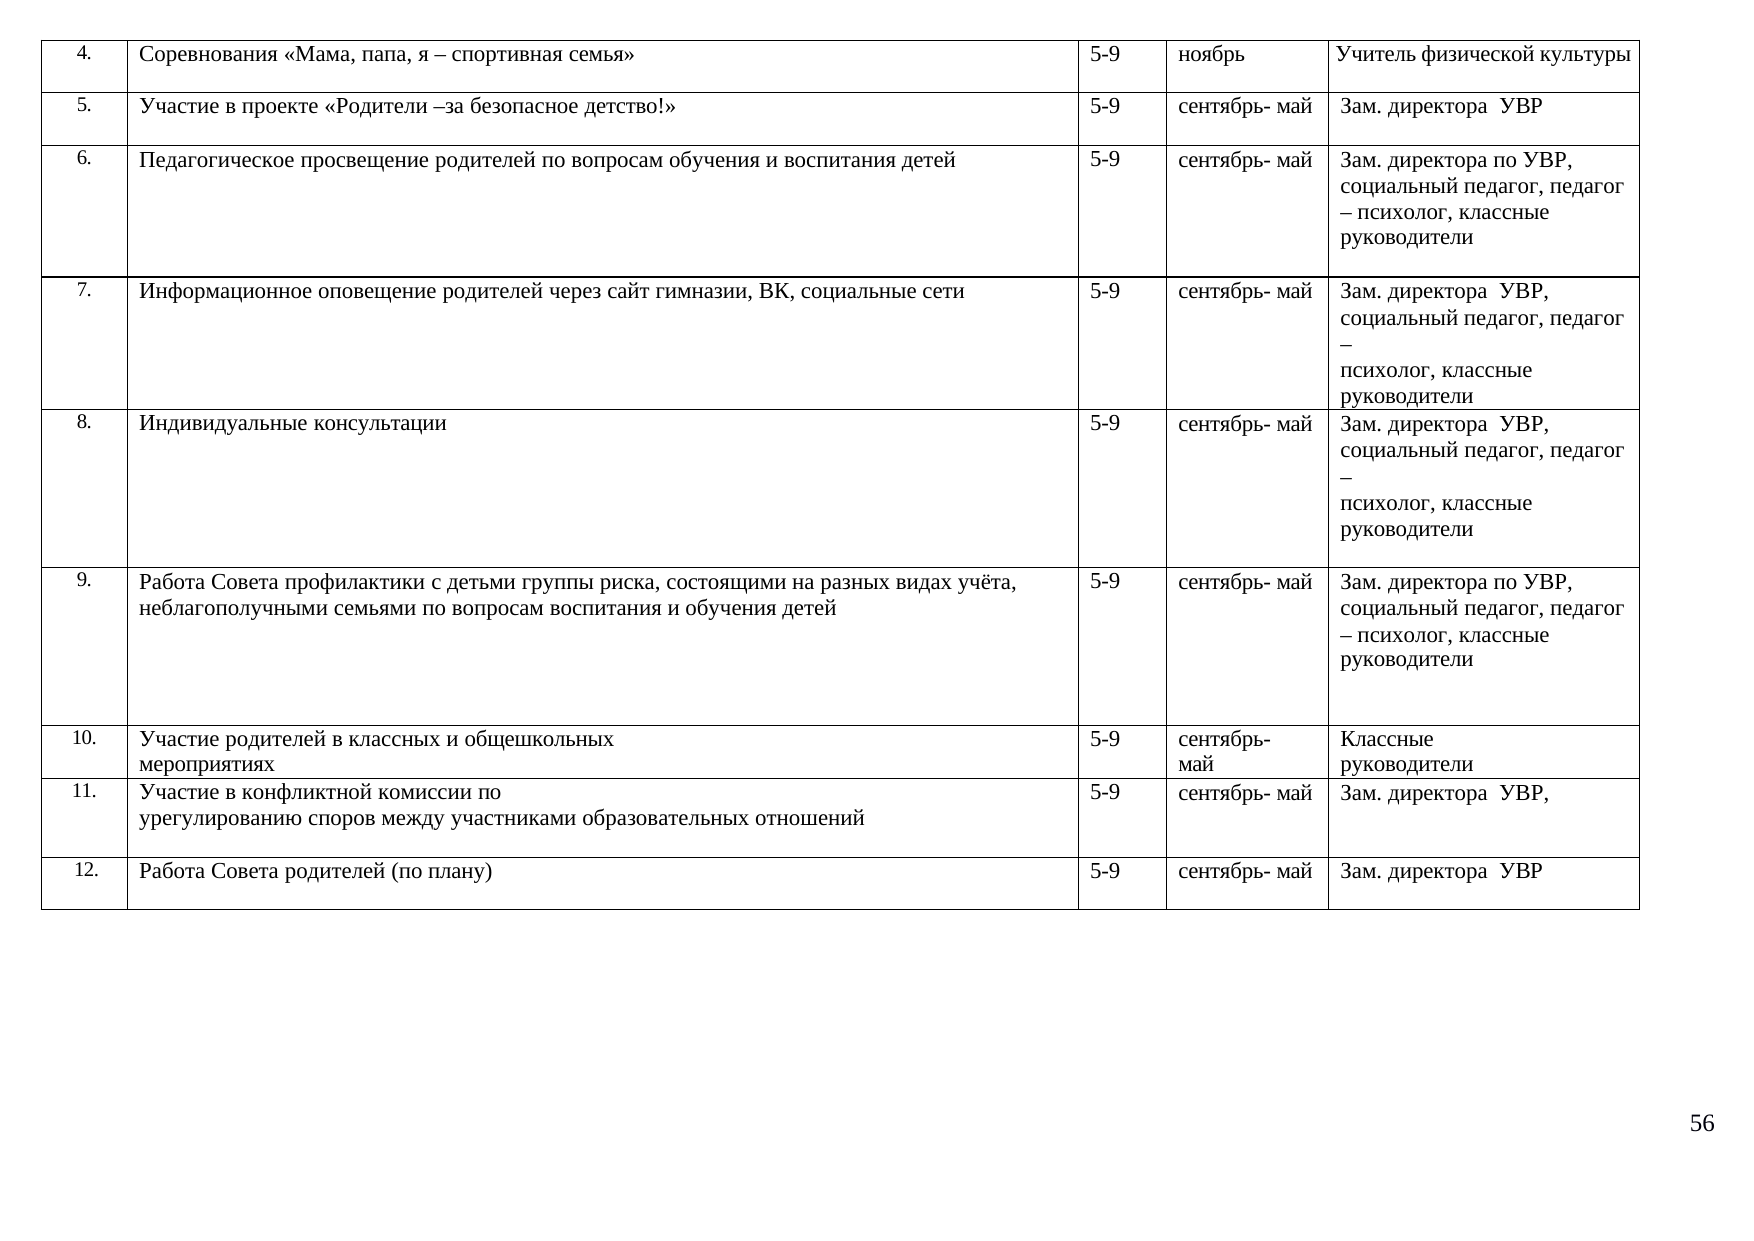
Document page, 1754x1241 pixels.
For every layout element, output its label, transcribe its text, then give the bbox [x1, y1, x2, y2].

table_cell сентябрь- май [1167, 93, 1328, 144]
table_cell Зам. директора УВР [1329, 93, 1639, 144]
table_cell 9. [42, 568, 127, 725]
table_cell 5. [42, 93, 127, 144]
table_cell Зам. директора УВР, социальный педагог, педагог – психолог, классные руководители [1329, 278, 1639, 409]
table_cell сентябрь- май [1167, 146, 1328, 276]
table_cell сентябрь- май [1167, 779, 1328, 857]
table_cell сентябрь- май [1167, 410, 1328, 567]
table_cell 5-9 [1079, 858, 1166, 909]
table_cell Индивидуальные консультации [128, 410, 1078, 567]
table_cell 5-9 [1079, 278, 1166, 409]
table_cell Информационное оповещение родителей через сайт гимназии, ВК, социальные сети [128, 278, 1078, 409]
table_cell Участие в проекте «Родители –за безопасное детство!» [128, 93, 1078, 144]
table_cell 5-9 [1079, 93, 1166, 144]
table_cell сентябрь- май [1167, 858, 1328, 909]
table_cell Зам. директора УВР, социальный педагог, педагог – психолог, классные руководители [1329, 410, 1639, 567]
table_cell Работа Совета родителей (по плану) [128, 858, 1078, 909]
table_cell Классные руководители [1329, 726, 1639, 778]
table_cell Зам. директора УВР [1329, 858, 1639, 909]
table_cell 11. [42, 779, 127, 857]
table_cell 8. [42, 410, 127, 567]
table_cell Участие в конфликтной комиссии по урегулированию споров между участниками образовательных отношений [128, 779, 1078, 857]
table_cell Учитель физической культуры [1329, 41, 1639, 92]
table_cell Участие родителей в классных и общешкольных мероприятиях [128, 726, 1078, 778]
table_cell Зам. директора УВР, [1329, 779, 1639, 857]
table_cell 5-9 [1079, 726, 1166, 778]
table_cell сентябрь- май [1167, 568, 1328, 725]
table_cell ноябрь [1167, 41, 1328, 92]
table_cell сентябрь- май [1167, 726, 1328, 778]
table_cell сентябрь- май [1167, 278, 1328, 409]
table_cell 5-9 [1079, 410, 1166, 567]
table_cell 5-9 [1079, 568, 1166, 725]
table_cell Соревнования «Мама, папа, я – спортивная семья» [128, 41, 1078, 92]
table_cell 7. [42, 278, 127, 409]
table_cell 5-9 [1079, 41, 1166, 92]
table_cell 5-9 [1079, 146, 1166, 276]
table_cell Зам. директора по УВР, социальный педагог, педагог – психолог, классные руководители [1329, 146, 1639, 276]
table_cell Работа Совета профилактики с детьми группы риска, состоящими на разных видах учёта, неблагополучными семьями по вопросам воспитания и обучения детей [128, 568, 1078, 725]
table_cell 5-9 [1079, 779, 1166, 857]
table_cell Педагогическое просвещение родителей по вопросам обучения и воспитания детей [128, 146, 1078, 276]
table_cell 12. [42, 858, 127, 909]
table_cell Зам. директора по УВР, социальный педагог, педагог – психолог, классные руководители [1329, 568, 1639, 725]
table_cell 4. [42, 41, 127, 92]
table_cell 6. [42, 146, 127, 276]
table_cell 10. [42, 726, 127, 778]
